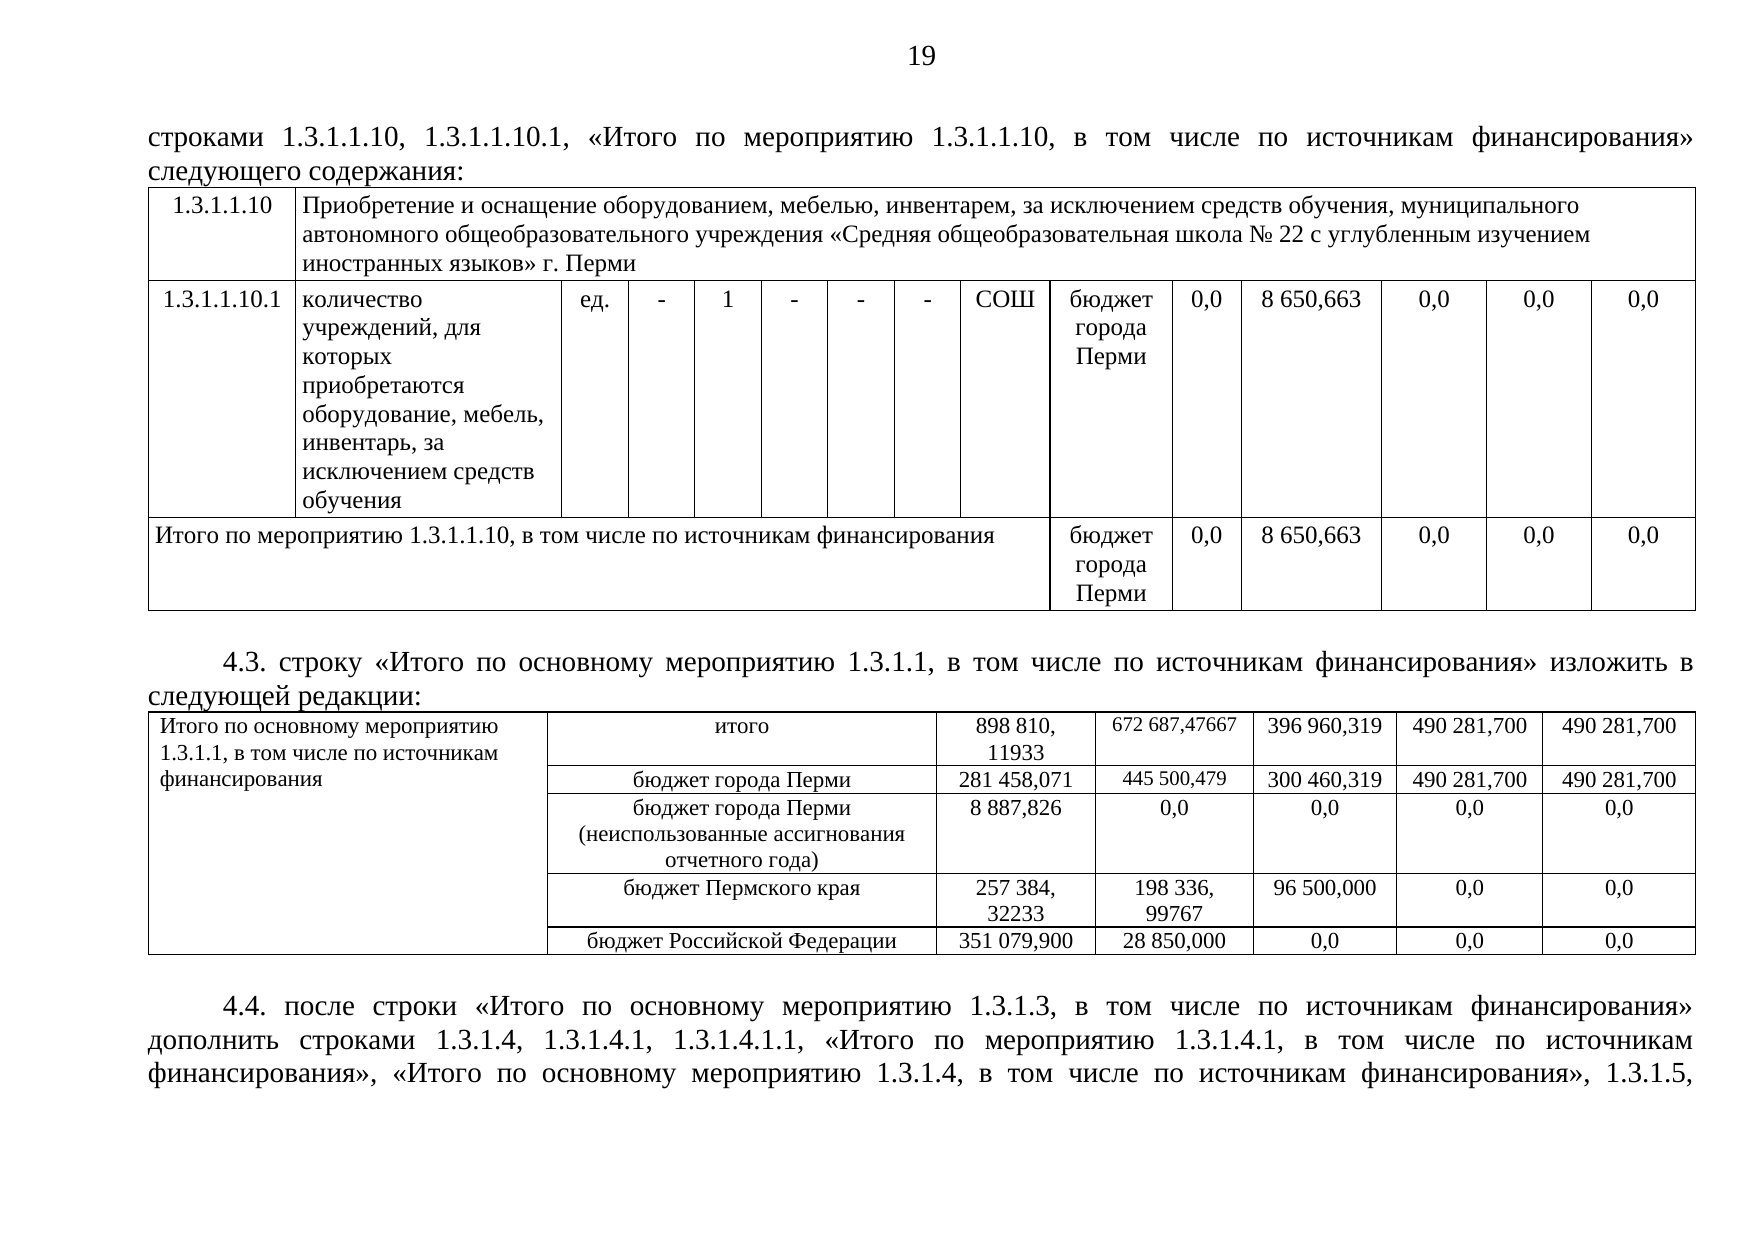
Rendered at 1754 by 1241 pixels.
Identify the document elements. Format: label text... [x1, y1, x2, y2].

table_header 490 281,700 [1397, 713, 1542, 765]
table_cell бюджет города Перми [1051, 518, 1172, 610]
table_header 1.3.1.1.10 [149, 188, 295, 280]
table_cell 0,0 [1543, 928, 1695, 954]
table_cell Итого по мероприятию 1.3.1.1.10, в том числе по источникам финансирования [149, 518, 1049, 610]
table_cell - [895, 281, 960, 517]
table_header итого [548, 713, 936, 765]
table_cell 490 281,700 [1543, 766, 1695, 792]
table_cell 0,0 [1382, 518, 1486, 610]
table_cell 8 650,663 [1242, 281, 1381, 517]
table_cell бюджет города Перми [1051, 281, 1172, 517]
table_header 672 687,47667 [1096, 713, 1253, 765]
table_cell 0,0 [1592, 281, 1695, 517]
table_cell 0,0 [1382, 281, 1486, 517]
table_cell - [629, 281, 694, 517]
table_cell 445 500,479 [1096, 766, 1253, 792]
table_cell бюджет города Перми (неиспользованные ассигнования отчетного года) [548, 794, 936, 873]
table_cell бюджет Пермского края [548, 874, 936, 926]
table_cell 0,0 [1397, 874, 1542, 926]
table_cell - [828, 281, 894, 517]
table_cell 0,0 [1254, 928, 1396, 954]
table_cell ед. [562, 281, 628, 517]
table_cell бюджет города Перми [548, 766, 936, 792]
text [148, 988, 1695, 1089]
table_cell 0,0 [1543, 874, 1695, 926]
table_cell 1.3.1.1.10.1 [149, 281, 295, 517]
table_cell 257 384, 32233 [937, 874, 1095, 926]
table_cell 0,0 [1397, 794, 1542, 873]
table_cell 490 281,700 [1397, 766, 1542, 792]
table_cell 0,0 [1096, 794, 1253, 873]
table_cell 281 458,071 [937, 766, 1095, 792]
table_header 490 281,700 [1543, 713, 1695, 765]
table_header Приобретение и оснащение оборудованием, мебелью, инвентарем, за исключением средств обучения, муниципального автономного общеобразовательного учреждения «Средняя общеобразовательная школа № 22 с углубленным изучением иностранных языков» г. Перми [296, 188, 1695, 280]
table_cell 300 460,319 [1254, 766, 1396, 792]
table_cell - [762, 281, 827, 517]
table_cell 0,0 [1592, 518, 1695, 610]
table_cell 0,0 [1487, 518, 1591, 610]
table_header 898 810, 11933 [937, 713, 1095, 765]
table_cell СОШ [961, 281, 1049, 517]
table_cell количество учреждений, для которых приобретаются оборудование, мебель, инвентарь, за исключением средств обучения [296, 281, 561, 517]
table_cell 96 500,000 [1254, 874, 1396, 926]
table_cell 198 336, 99767 [1096, 874, 1253, 926]
table_cell 8 650,663 [1242, 518, 1381, 610]
table_cell 0,0 [1173, 281, 1241, 517]
table_cell 0,0 [1397, 928, 1542, 954]
table_cell 1 [695, 281, 761, 517]
table_cell 28 850,000 [1096, 928, 1253, 954]
table_cell 0,0 [1487, 281, 1591, 517]
table_cell 351 079,900 [937, 928, 1095, 954]
table_cell бюджет Российской Федерации [548, 928, 936, 954]
table_cell 0,0 [1173, 518, 1241, 610]
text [148, 119, 1695, 187]
text 4.3. строку «Итого по основному мероприятию 1.3.1.1, в том числе по источникам финансирования» изложить в следующей редакции: [148, 644, 1695, 711]
table_cell 8 887,826 [937, 794, 1095, 873]
table_header Итого по основному мероприятию 1.3.1.1, в том числе по источникам финансирования [149, 713, 547, 954]
table_cell 0,0 [1254, 794, 1396, 873]
table_cell 0,0 [1543, 794, 1695, 873]
table_header 396 960,319 [1254, 713, 1396, 765]
